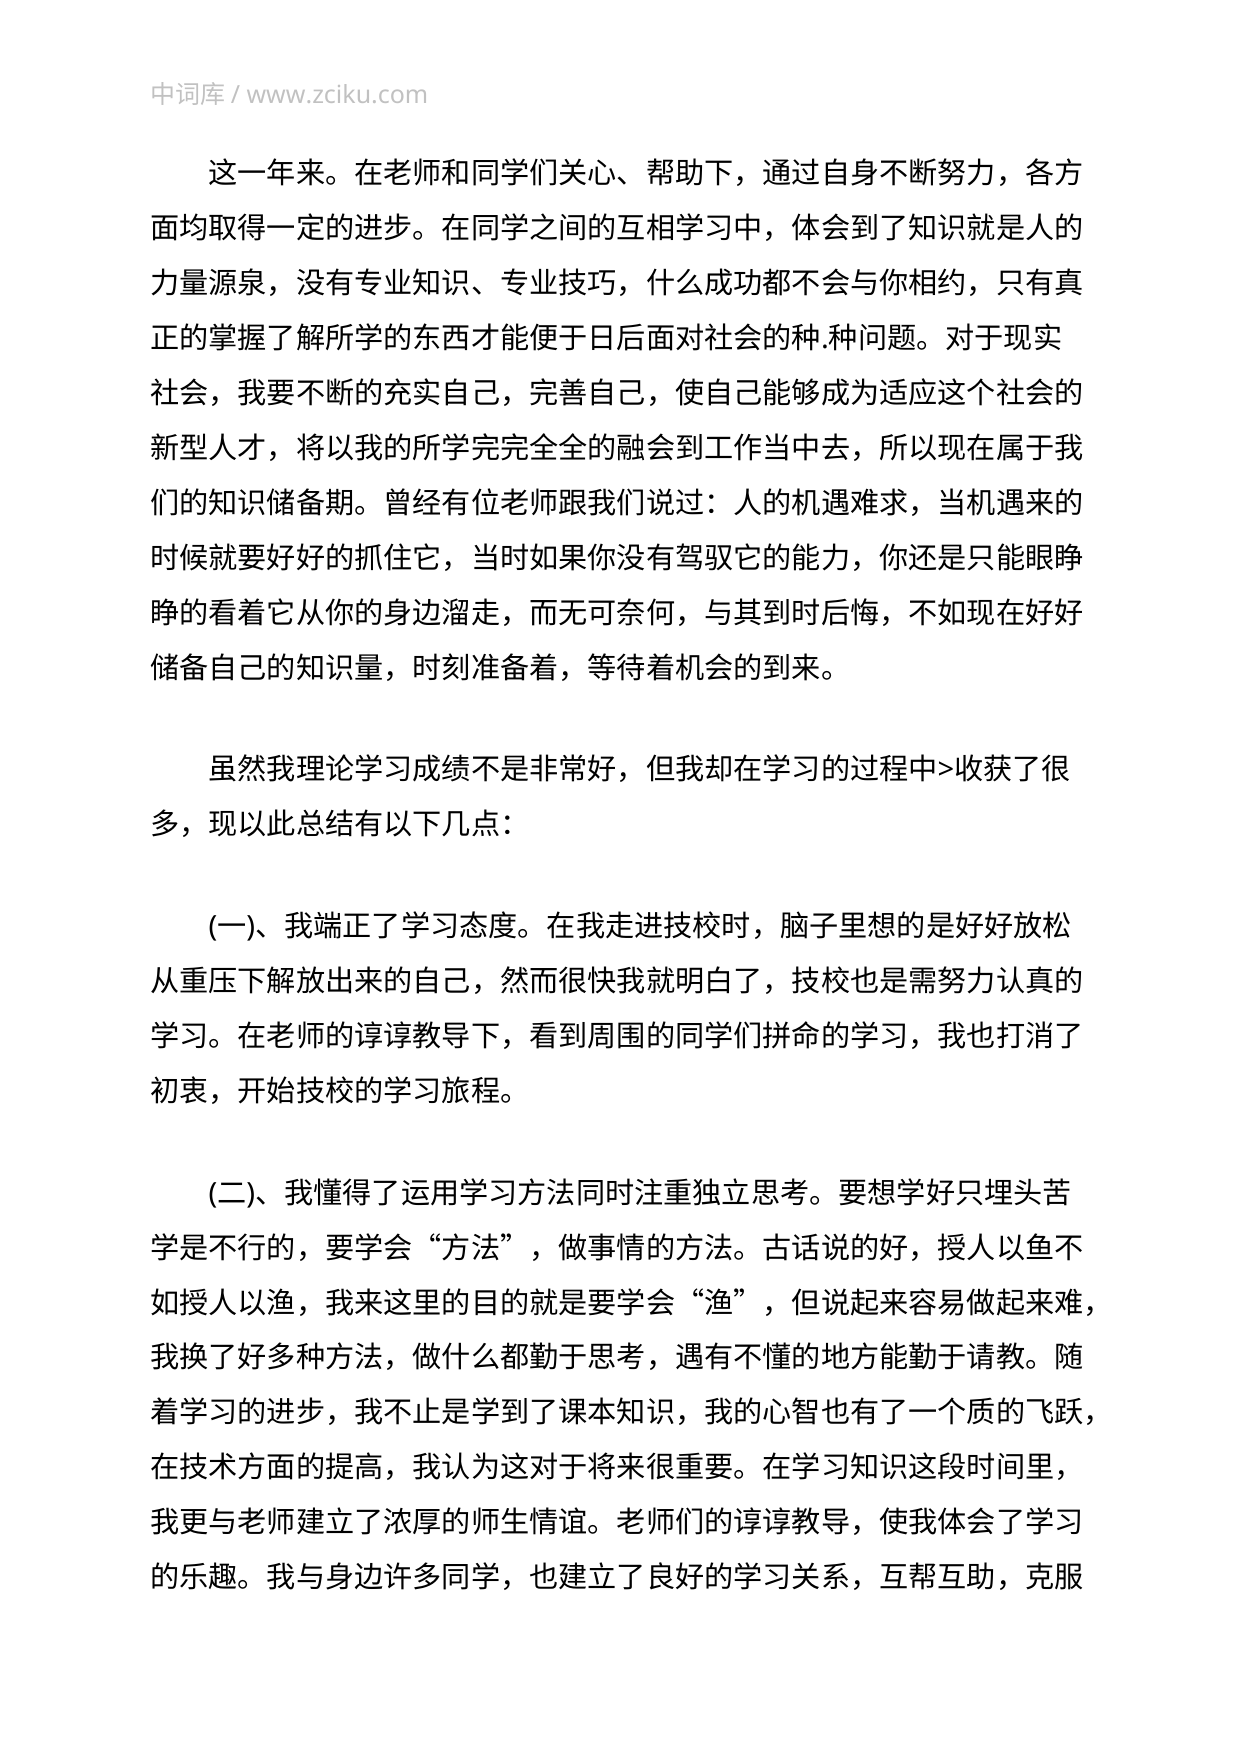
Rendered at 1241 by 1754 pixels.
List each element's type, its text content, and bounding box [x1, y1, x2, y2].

text 虽然我理论学习成绩不是非常好，但我却在学习的过程中>收获了很多，现以此总结有以下几点： [150, 746, 1090, 843]
text (一)、我端正了学习态度。在我走进技校时，脑子里想的是好好放松从重压下解放出来的自己，然而很快我就明白了，技校也是需努力认真的学习。在老师的谆谆教导下，看到周围的同学们拼命的学习，我也打消了初衷，开始技校的学习旅程。 [150, 903, 1090, 1110]
text 这一年来。在老师和同学们关心、帮助下，通过自身不断努力，各方面均取得一定的进步。在同学之间的互相学习中，体会到了知识就是人的力量源泉，没有专业知识、专业技巧，什么成功都不会与你相约，只有真正的掌握了解所学的东西才能便于日后面对社会的种.种问题。对于现实社会，我要不断的充实自己，完善自己，使自己能够成为适应这个社会的新型人才，将以我的所学完完全全的融会到工作当中去，所以现在属于我们的知识储备期。曾经有位老师跟我们说过：人的机遇难求，当机遇来的时候就要好好的抓住它，当时如果你没有驾驭它的能力，你还是只能眼睁睁的看着它从你的身边溜走，而无可奈何，与其到时后悔，不如现在好好储备自己的知识量，时刻准备着，等待着机会的到来。 [150, 150, 1090, 686]
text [150, 1169, 1090, 1596]
